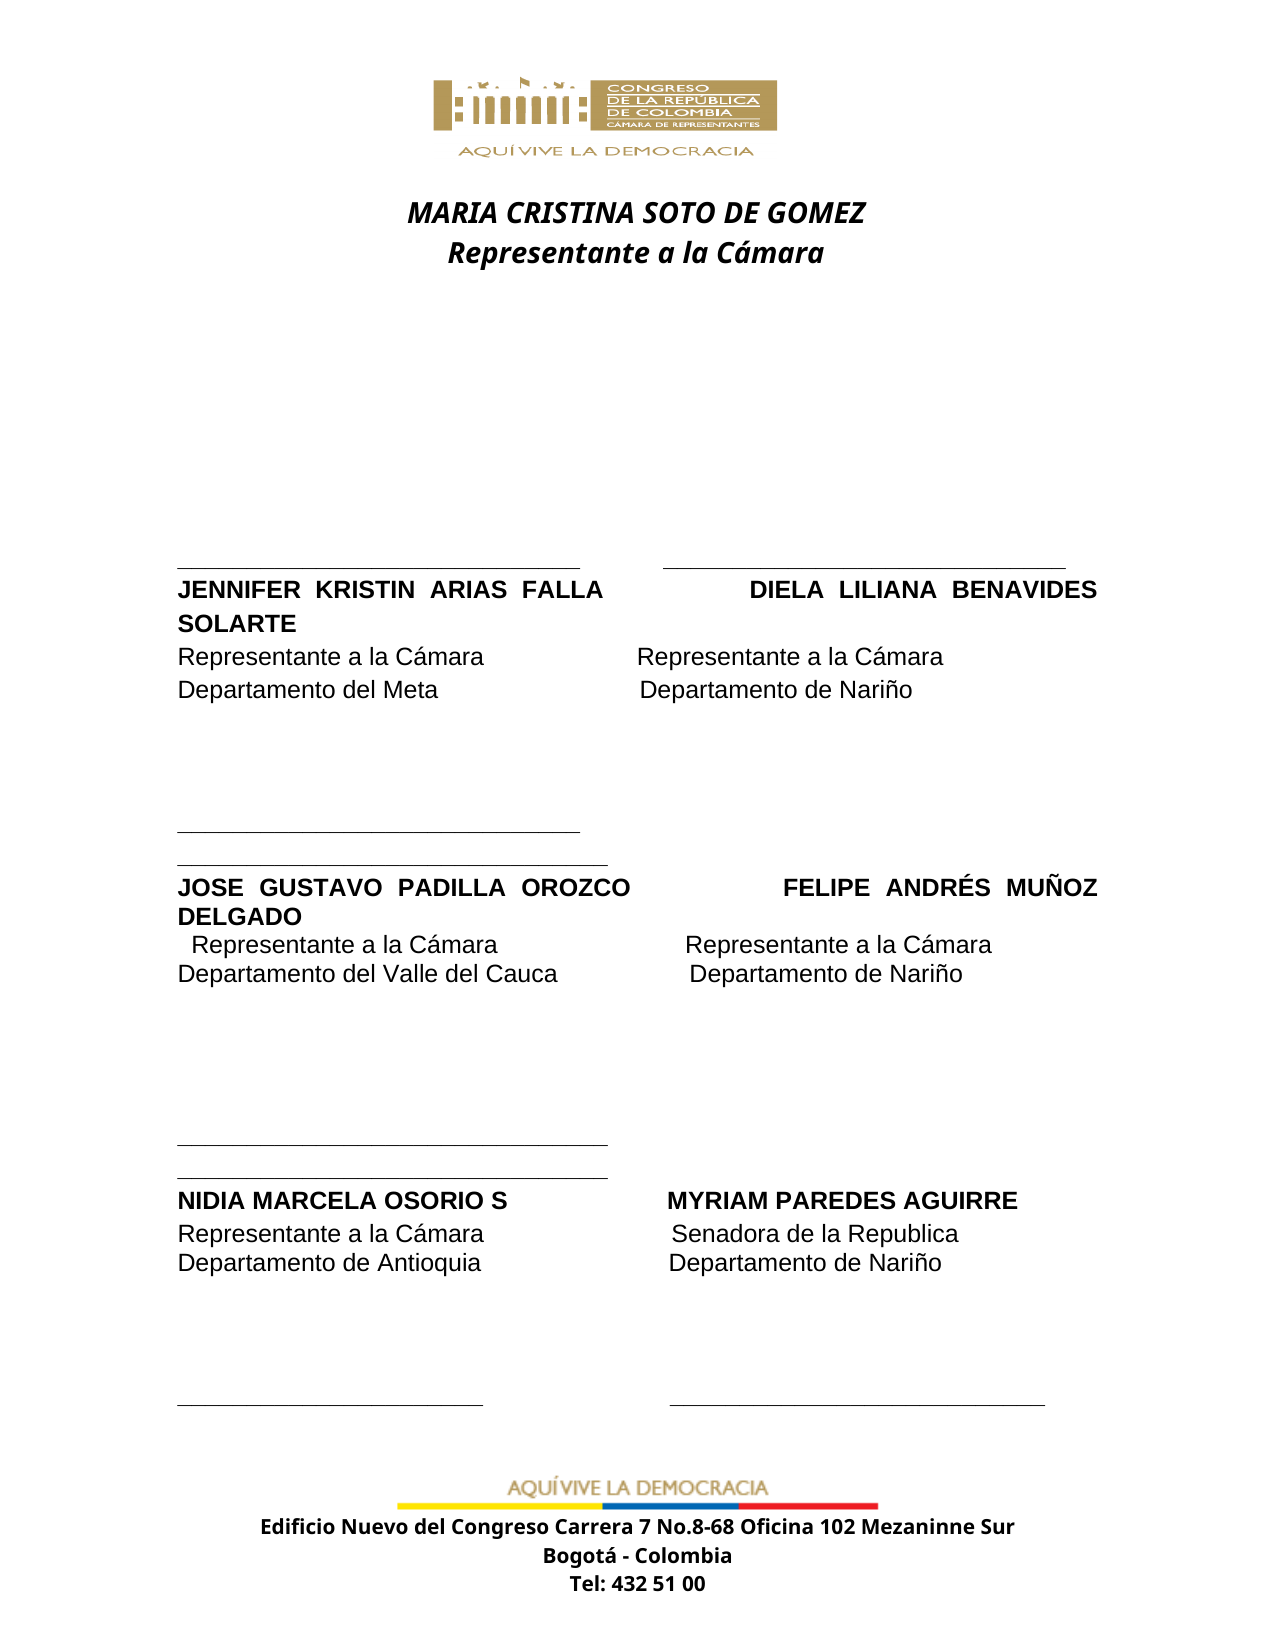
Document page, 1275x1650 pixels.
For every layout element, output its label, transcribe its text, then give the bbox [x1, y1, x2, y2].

picture [433, 73, 778, 159]
text _______________________________ _______________________________ [177, 1120, 1098, 1182]
text Representante a la Cámara Representante a la Cámara [177, 642, 1098, 670]
text Representante a la Cámara Senadora de la Republica [177, 1219, 1098, 1248]
text Departamento de Antioquia Departamento de Nariño [177, 1248, 1098, 1276]
text NIDIA MARCELA OSORIO S MYRIAM PAREDES AGUIRRE [177, 1186, 1098, 1214]
text JENNIFER KRISTIN ARIAS FALLA DIELA LILIANA BENAVIDES SOLARTE [177, 576, 1098, 637]
text JOSE GUSTAVO PADILLA OROZCO FELIPE ANDRÉS MUÑOZ DELGADO [177, 873, 1098, 930]
text Departamento del Meta Departamento de Nariño [177, 674, 1098, 703]
picture [382, 1468, 893, 1513]
text _____________________________ _______________________________ [177, 807, 1098, 868]
text Representante a la Cámara Representante a la Cámara [177, 930, 1098, 959]
text _____________________________ _____________________________ [177, 542, 1098, 571]
text ______________________ ___________________________ [177, 1380, 1098, 1408]
text Departamento del Valle del Cauca Departamento de Nariño [177, 959, 1098, 988]
